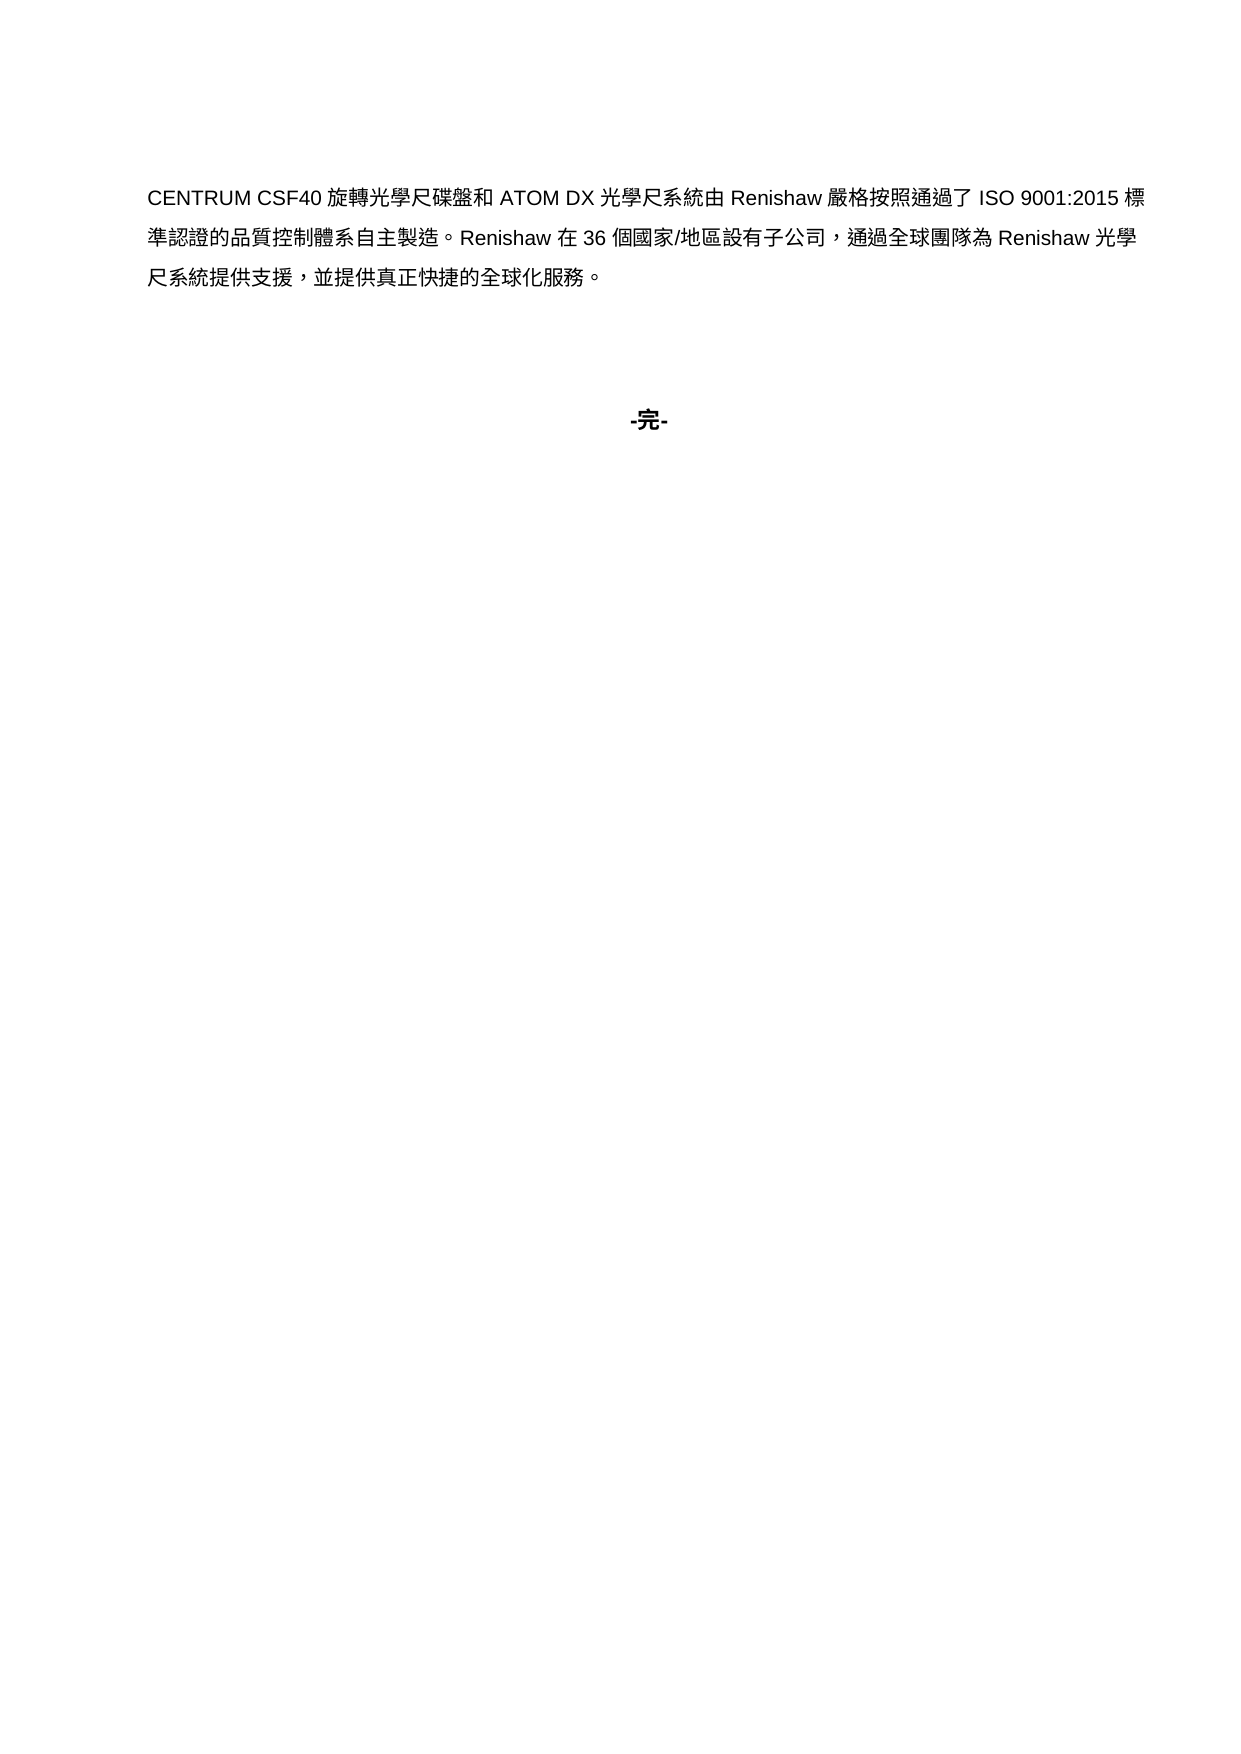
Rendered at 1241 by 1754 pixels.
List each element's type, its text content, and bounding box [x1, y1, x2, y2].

text CENTRUM CSF40 旋轉光學尺碟盤和 ATOM DX 光學尺系統由 Renishaw 嚴格按照通過了 ISO 9001:2015 標準認證的品質控制體系自主製造。Renishaw 在 36 個國家/地區設有子公司，通過全球團隊為 Renishaw 光學尺系統提供支援，並提供真正快捷的全球化服務。 [147, 183, 1151, 292]
text -完- [147, 403, 1151, 435]
